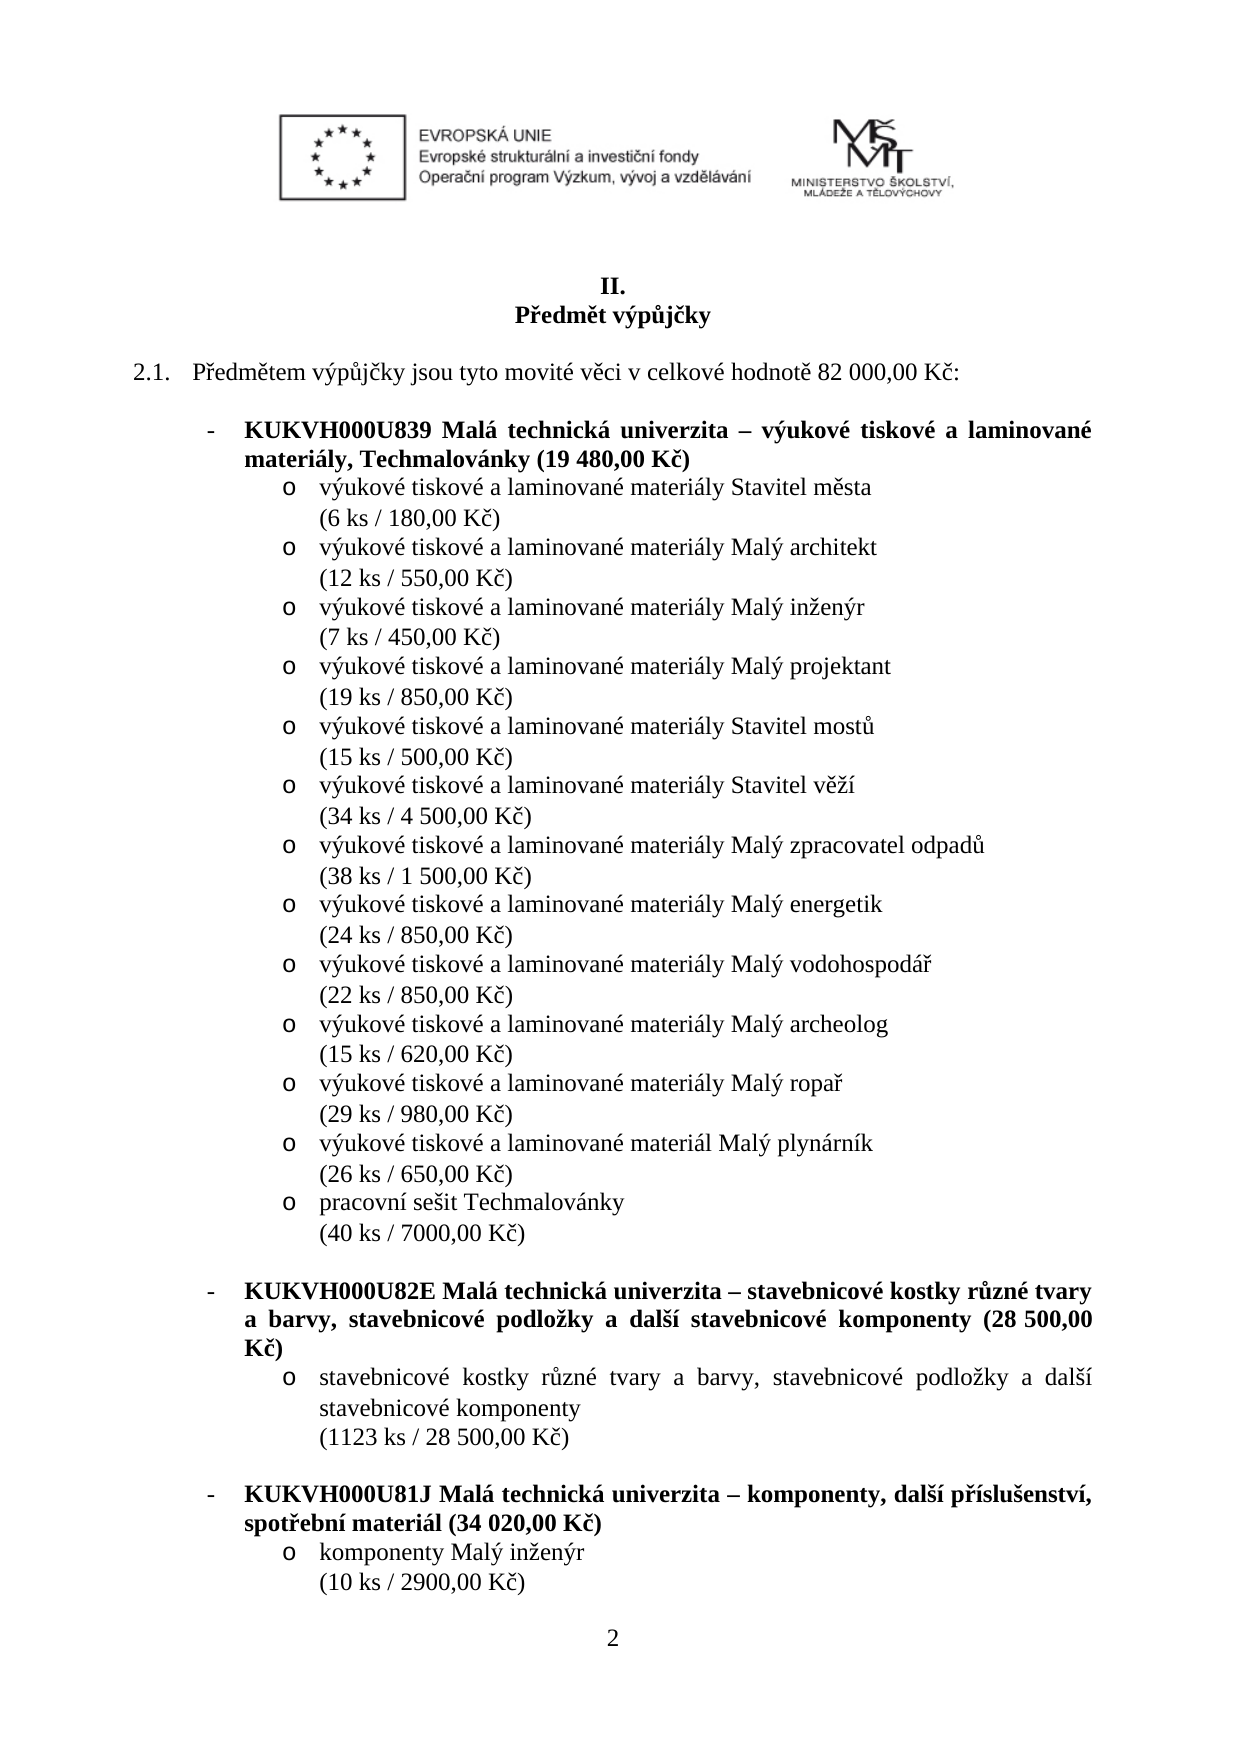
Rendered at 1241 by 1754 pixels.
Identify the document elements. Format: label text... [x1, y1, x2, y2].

text (38 ks / 1 500,00 Kč) [319, 861, 1093, 889]
text (34 ks / 4 500,00 Kč) [319, 801, 1093, 830]
text II. [133, 271, 1093, 300]
list KUKVH000U81J Malá technická univerzita – komponenty, další příslušenství, spotřební materiál (34 020,00 Kč) [207, 1479, 1093, 1537]
text (22 ks / 850,00 Kč) [319, 980, 1093, 1009]
list výukové tiskové a laminované materiály Malý archeolog [282, 1009, 1093, 1039]
list výukové tiskové a laminované materiály Malý energetik [282, 889, 1093, 920]
list KUKVH000U82E Malá technická univerzita – stavebnicové kostky různé tvary a barvy, stavebnicové podložky a další stavebnicové komponenty (28 500,00 Kč) [207, 1276, 1093, 1362]
text (40 ks / 7000,00 Kč) [319, 1218, 1093, 1247]
list KUKVH000U839 Malá technická univerzita – výukové tiskové a laminované materiály, Techmalovánky (19 480,00 Kč) [207, 415, 1093, 472]
text (1123 ks / 28 500,00 Kč) [319, 1422, 1093, 1450]
text (12 ks / 550,00 Kč) [319, 563, 1093, 592]
text Předmět výpůjčky [133, 300, 1093, 329]
list výukové tiskové a laminované materiály Stavitel věží [282, 770, 1093, 801]
list pracovní sešit Techmalovánky [282, 1187, 1093, 1218]
text (6 ks / 180,00 Kč) [319, 503, 1093, 532]
list výukové tiskové a laminované materiály Stavitel mostů [282, 711, 1093, 742]
list výukové tiskové a laminované materiály Malý architekt [282, 532, 1093, 563]
list komponenty Malý inženýr [282, 1537, 1093, 1567]
list výukové tiskové a laminované materiály Malý zpracovatel odpadů [282, 830, 1093, 861]
list výukové tiskové a laminované materiály Malý inženýr [282, 592, 1093, 622]
list výukové tiskové a laminované materiály Stavitel města [282, 472, 1093, 503]
text (7 ks / 450,00 Kč) [319, 622, 1093, 651]
text (19 ks / 850,00 Kč) [319, 682, 1093, 711]
list výukové tiskové a laminované materiál Malý plynárník [282, 1128, 1093, 1159]
text (10 ks / 2900,00 Kč) [319, 1567, 1093, 1596]
list výukové tiskové a laminované materiály Malý ropař [282, 1068, 1093, 1099]
list Předmětem výpůjčky jsou tyto movité věci v celkové hodnotě 82 000,00 Kč: [133, 357, 1093, 386]
list výukové tiskové a laminované materiály Malý vodohospodář [282, 949, 1093, 980]
text (24 ks / 850,00 Kč) [319, 920, 1093, 949]
text (15 ks / 500,00 Kč) [319, 742, 1093, 770]
list výukové tiskové a laminované materiály Malý projektant [282, 651, 1093, 682]
text (26 ks / 650,00 Kč) [319, 1159, 1093, 1187]
picture [234, 73, 991, 243]
list stavebnicové kostky různé tvary a barvy, stavebnicové podložky a další stavebnicové komponenty [282, 1362, 1093, 1422]
text (15 ks / 620,00 Kč) [319, 1039, 1093, 1068]
text (29 ks / 980,00 Kč) [319, 1099, 1093, 1128]
